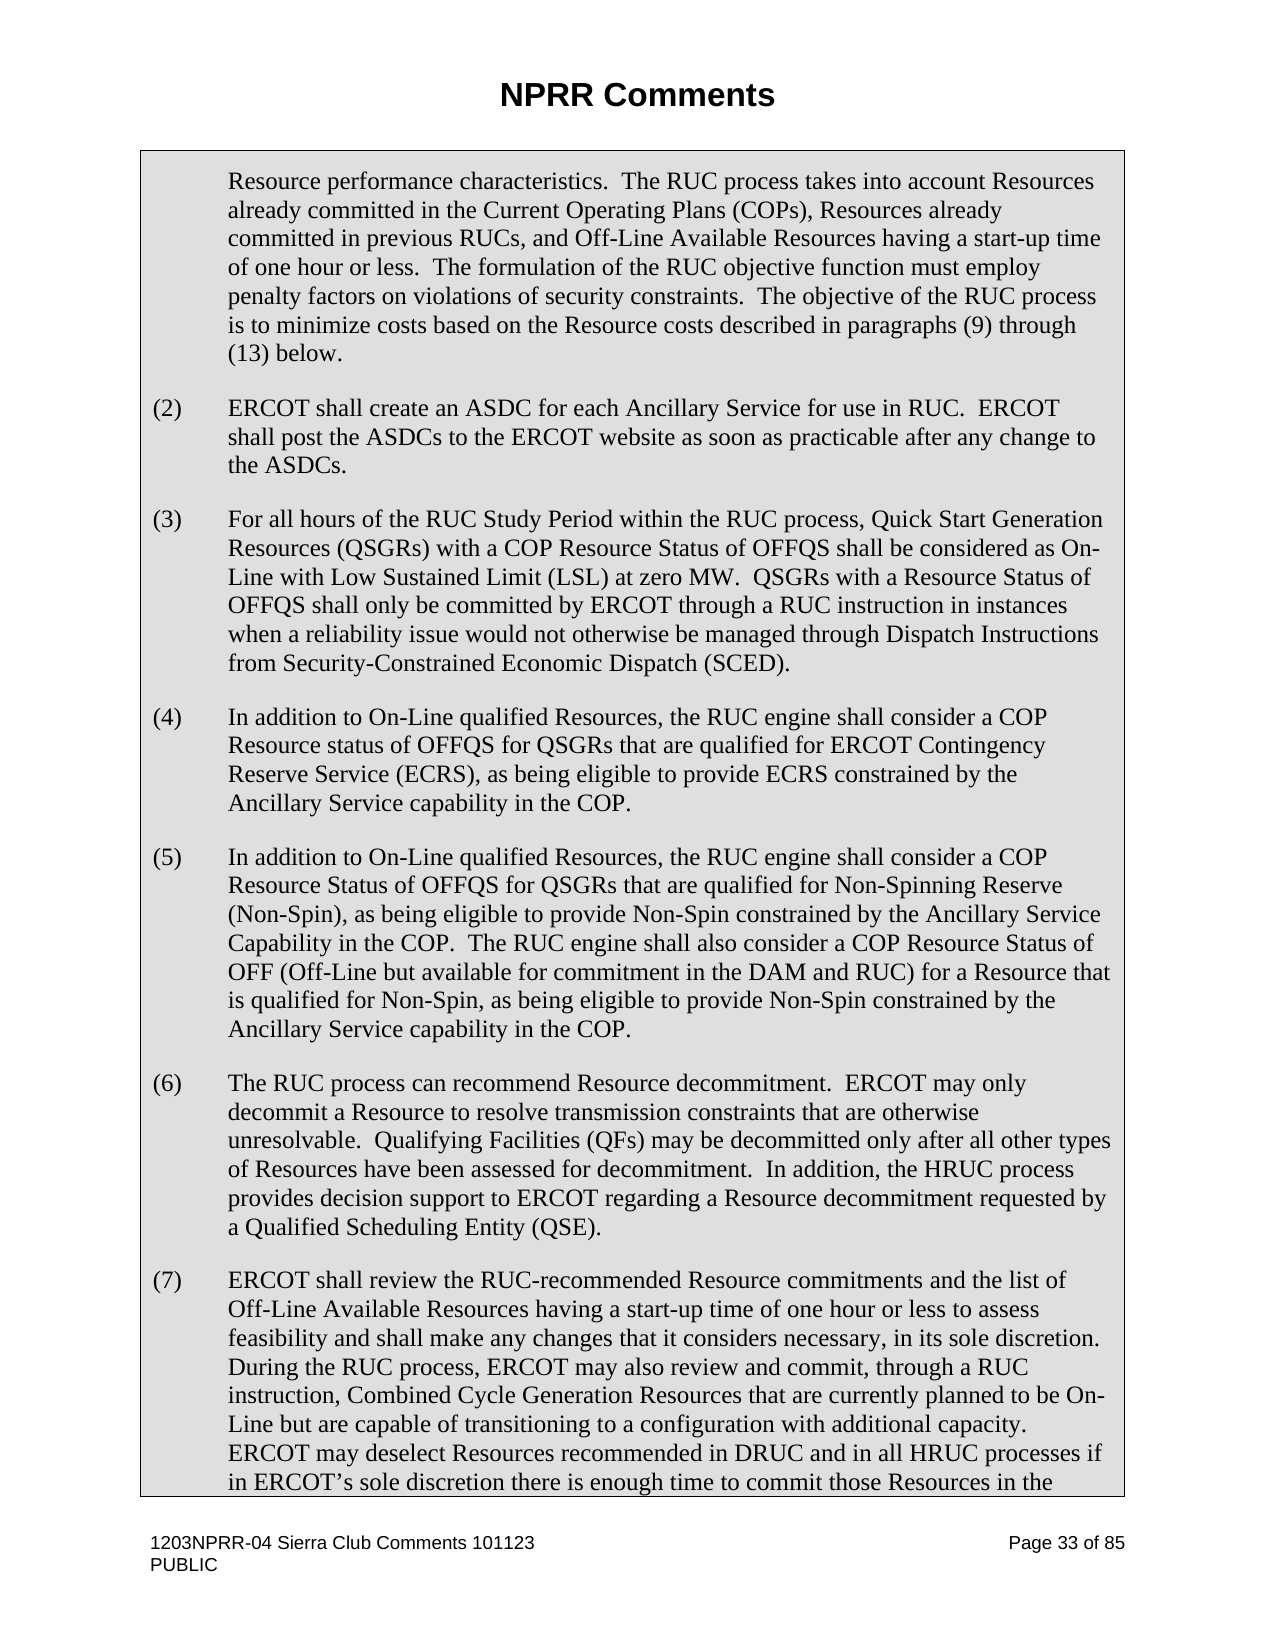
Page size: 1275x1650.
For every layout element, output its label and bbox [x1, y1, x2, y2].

table_header [141, 151, 1124, 1496]
